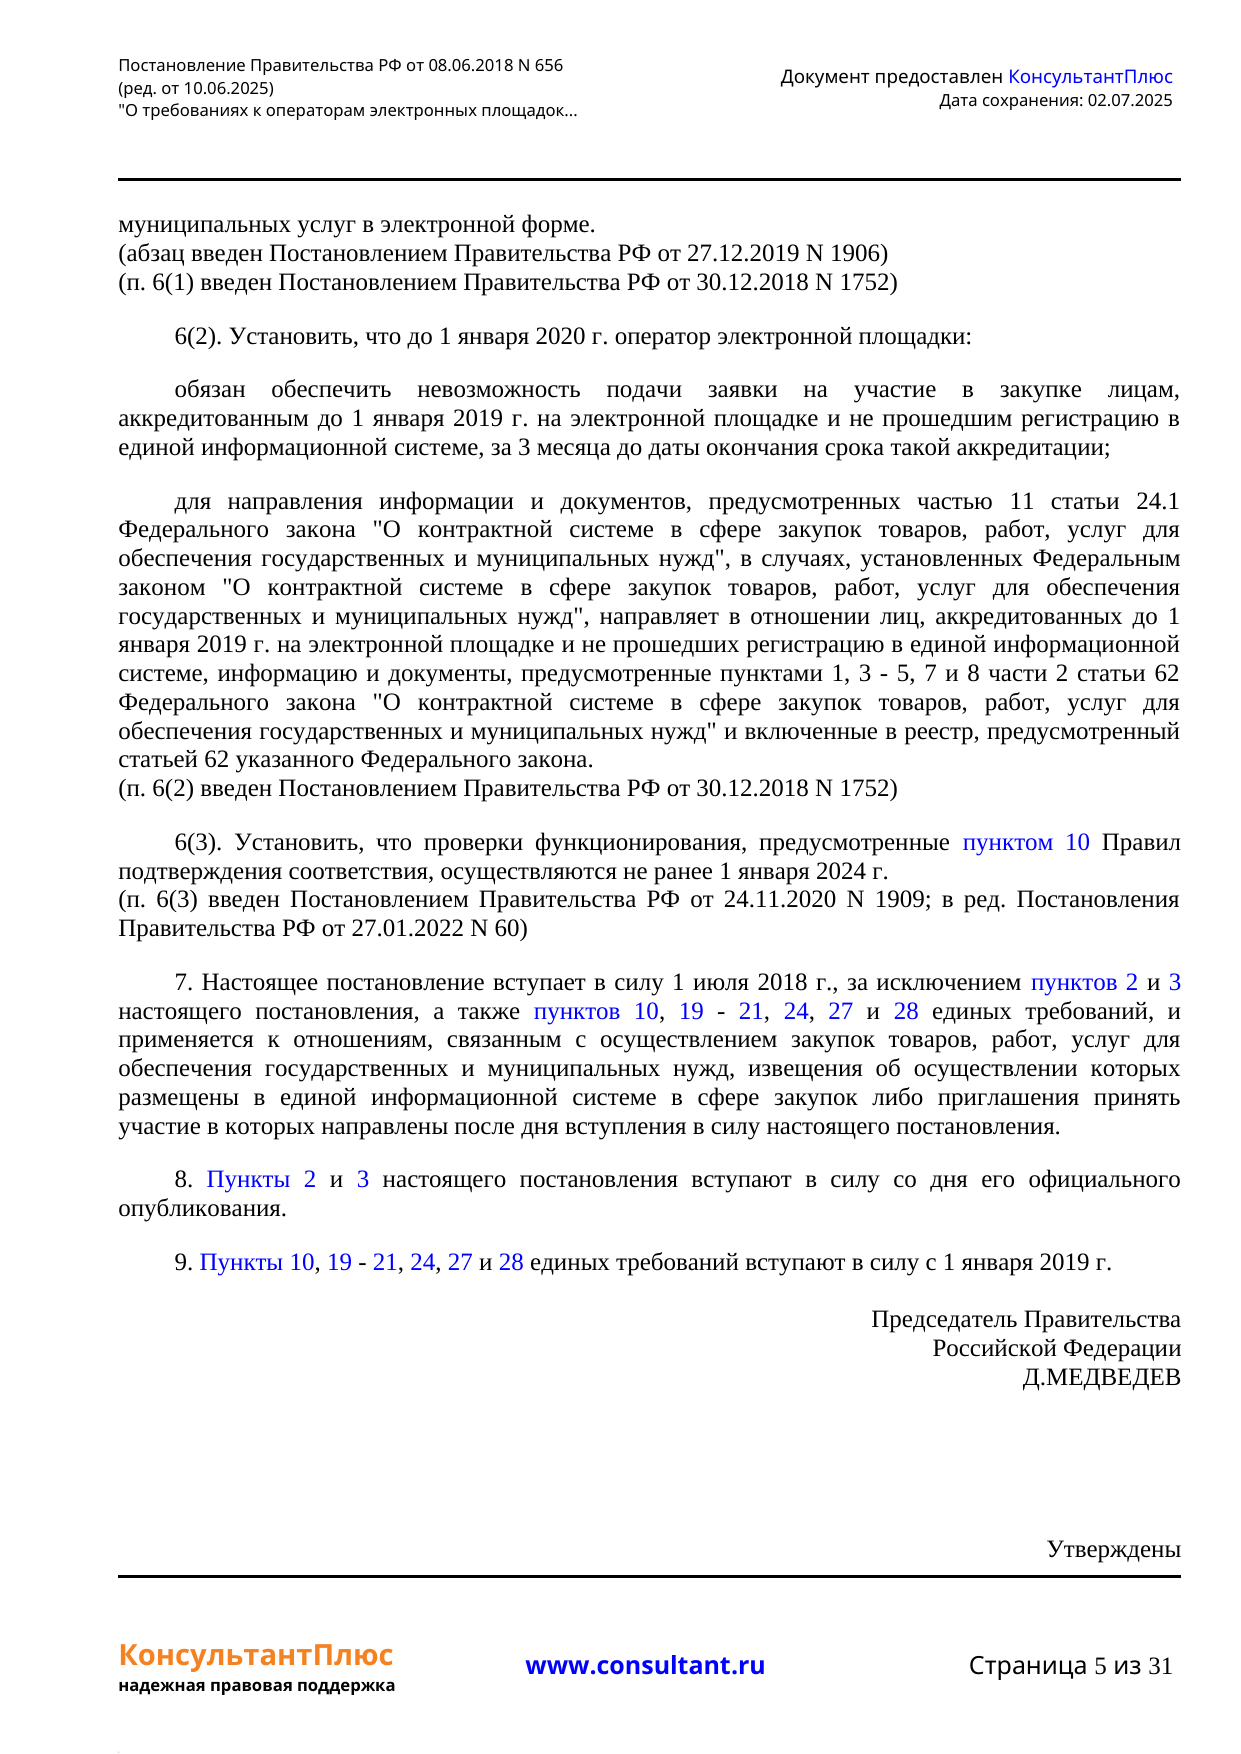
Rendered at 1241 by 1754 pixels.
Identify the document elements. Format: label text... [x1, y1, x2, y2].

text (п. 6(2) введен Постановлением Правительства РФ от 30.12.2018 N 1752) [118, 773, 1181, 802]
text 9. Пункты 10, 19 - 21, 24, 27 и 28 единых требований вступают в силу с 1 января 2019 г. [118, 1247, 1181, 1276]
text Д.МЕДВЕДЕВ [118, 1362, 1181, 1391]
text Утверждены [118, 1534, 1181, 1563]
text (абзац введен Постановлением Правительства РФ от 27.12.2019 N 1906) [118, 238, 1181, 267]
text (п. 6(3) введен Постановлением Правительства РФ от 24.11.2020 N 1909; в ред. Постановления Правительства РФ от 27.01.2022 N 60) [118, 884, 1181, 942]
text обязан обеспечить невозможность подачи заявки на участие в закупке лицам, аккредитованным до 1 января 2019 г. на электронной площадке и не прошедшим регистрацию в единой информационной системе, за 3 месяца до даты окончания срока такой аккредитации; [118, 374, 1181, 461]
text Председатель Правительства [118, 1304, 1181, 1333]
text (п. 6(1) введен Постановлением Правительства РФ от 30.12.2018 N 1752) [118, 267, 1181, 296]
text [118, 209, 1181, 238]
text 7. Настоящее постановление вступает в силу 1 июля 2018 г., за исключением пунктов 2 и 3 настоящего постановления, а также пунктов 10, 19 - 21, 24, 27 и 28 единых требований, и применяется к отношениям, связанным с осуществлением закупок товаров, работ, услуг для обеспечения государственных и муниципальных нужд, извещения об осуществлении которых размещены в единой информационной системе в сфере закупок либо приглашения принять участие в которых направлены после дня вступления в силу настоящего постановления. [118, 967, 1181, 1139]
text 6(2). Установить, что до 1 января 2020 г. оператор электронной площадки: [118, 321, 1181, 349]
text для направления информации и документов, предусмотренных частью 11 статьи 24.1 Федерального закона "О контрактной системе в сфере закупок товаров, работ, услуг для обеспечения государственных и муниципальных нужд", в случаях, установленных Федеральным законом "О контрактной системе в сфере закупок товаров, работ, услуг для обеспечения государственных и муниципальных нужд", направляет в отношении лиц, аккредитованных до 1 января 2019 г. на электронной площадке и не прошедших регистрацию в единой информационной системе, информацию и документы, предусмотренные пунктами 1, 3 - 5, 7 и 8 части 2 статьи 62 Федерального закона "О контрактной системе в сфере закупок товаров, работ, услуг для обеспечения государственных и муниципальных нужд" и включенные в реестр, предусмотренный статьей 62 указанного Федерального закона. [118, 486, 1181, 773]
text 8. Пункты 2 и 3 настоящего постановления вступают в силу со дня его официального опубликования. [118, 1164, 1181, 1222]
text Российской Федерации [118, 1333, 1181, 1362]
text 6(3). Установить, что проверки функционирования, предусмотренные пунктом 10 Правил подтверждения соответствия, осуществляются не ранее 1 января 2024 г. [118, 827, 1181, 884]
